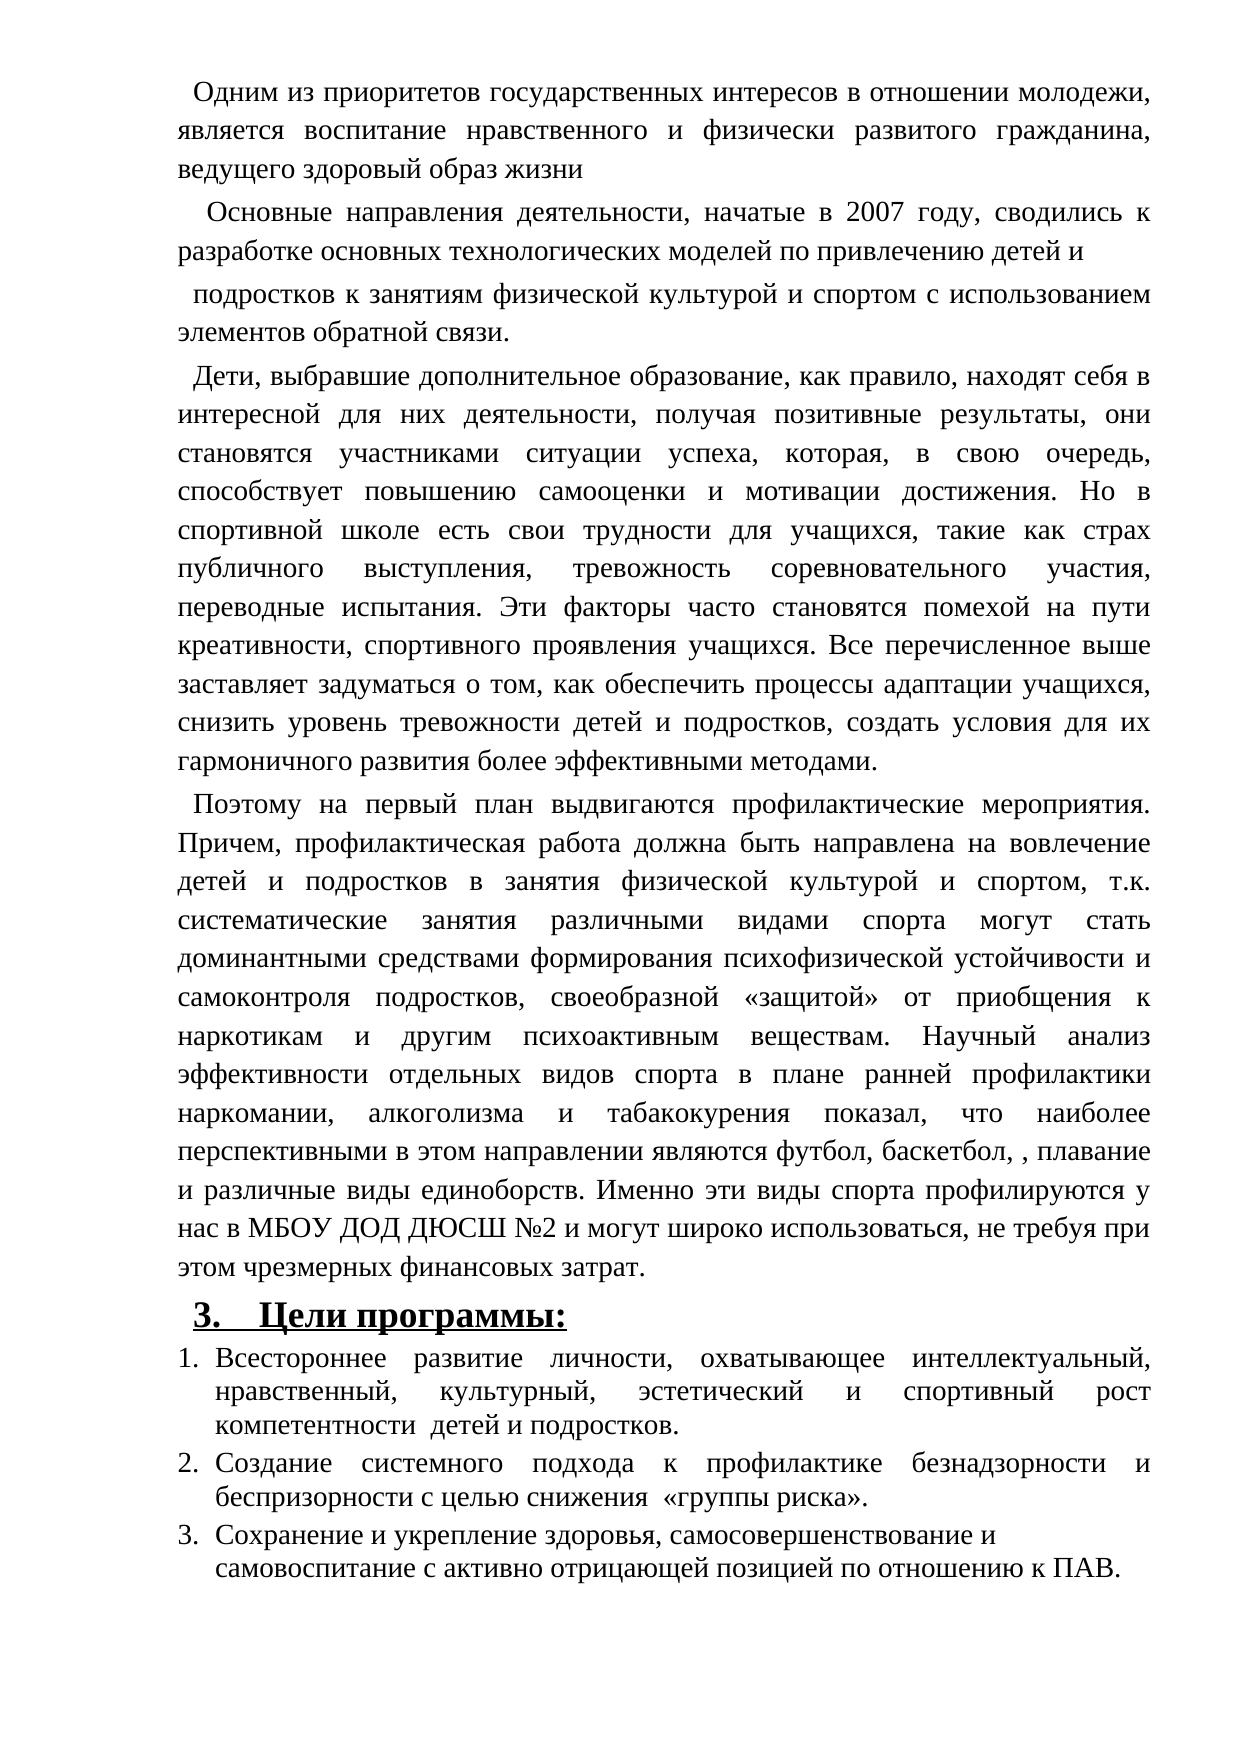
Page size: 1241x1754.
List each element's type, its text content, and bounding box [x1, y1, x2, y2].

text Основные направления деятельности, начатые в 2007 году, сводились к разработке основных технологических моделей по привлечению детей и [177, 194, 1152, 266]
list Сохранение и укрепление здоровья, самосовершенствование и самовоспитание с активно отрицающей позицией по отношению к ПАВ. [177, 1517, 1152, 1584]
text 3. Цели программы: [177, 1292, 1152, 1335]
text Дети, выбравшие дополнительное образование, как правило, находят себя в интересной для них деятельности, получая позитивные результаты, они становятся участниками ситуации успеха, которая, в свою очередь, способствует повышению самооценки и мотивации достижения. Но в спортивной школе есть свои трудности для учащихся, такие как страх публичного выступления, тревожность соревновательного участия, переводные испытания. Эти факторы часто становятся помехой на пути креативности, спортивного проявления учащихся. Все перечисленное выше заставляет задуматься о том, как обеспечить процессы адаптации учащихся, снизить уровень тревожности детей и подростков, создать условия для их гармоничного развития более эффективными методами. [177, 358, 1152, 777]
list Создание системного подхода к профилактике безнадзорности и беспризорности с целью снижения «группы риска». [177, 1445, 1152, 1512]
list Всестороннее развитие личности, охватывающее интеллектуальный, нравственный, культурный, эстетический и спортивный рост компетентности детей и подростков. [177, 1340, 1152, 1441]
text Одним из приоритетов государственных интересов в отношении молодежи, является воспитание нравственного и физически развитого гражданина, ведущего здоровый образ жизни [177, 74, 1152, 184]
text подростков к занятиям физической культурой и спортом с использованием элементов обратной связи. [177, 276, 1152, 348]
text Поэтому на первый план выдвигаются профилактические мероприятия. Причем, профилактическая работа должна быть направлена на вовлечение детей и подростков в занятия физической культурой и спортом, т.к. систематические занятия различными видами спорта могут стать доминантными средствами формирования психофизической устойчивости и самоконтроля подростков, своеобразной «защитой» от приобщения к наркотикам и другим психоактивным веществам. Научный анализ эффективности отдельных видов спорта в плане ранней профилактики наркомании, алкоголизма и табакокурения показал, что наиболее перспективными в этом направлении являются футбол, баскетбол, , плавание и различные виды единоборств. Именно эти виды спорта профилируются у нас в МБОУ ДОД ДЮСШ №2 и могут широко использоваться, не требуя при этом чрезмерных финансовых затрат. [177, 786, 1152, 1282]
